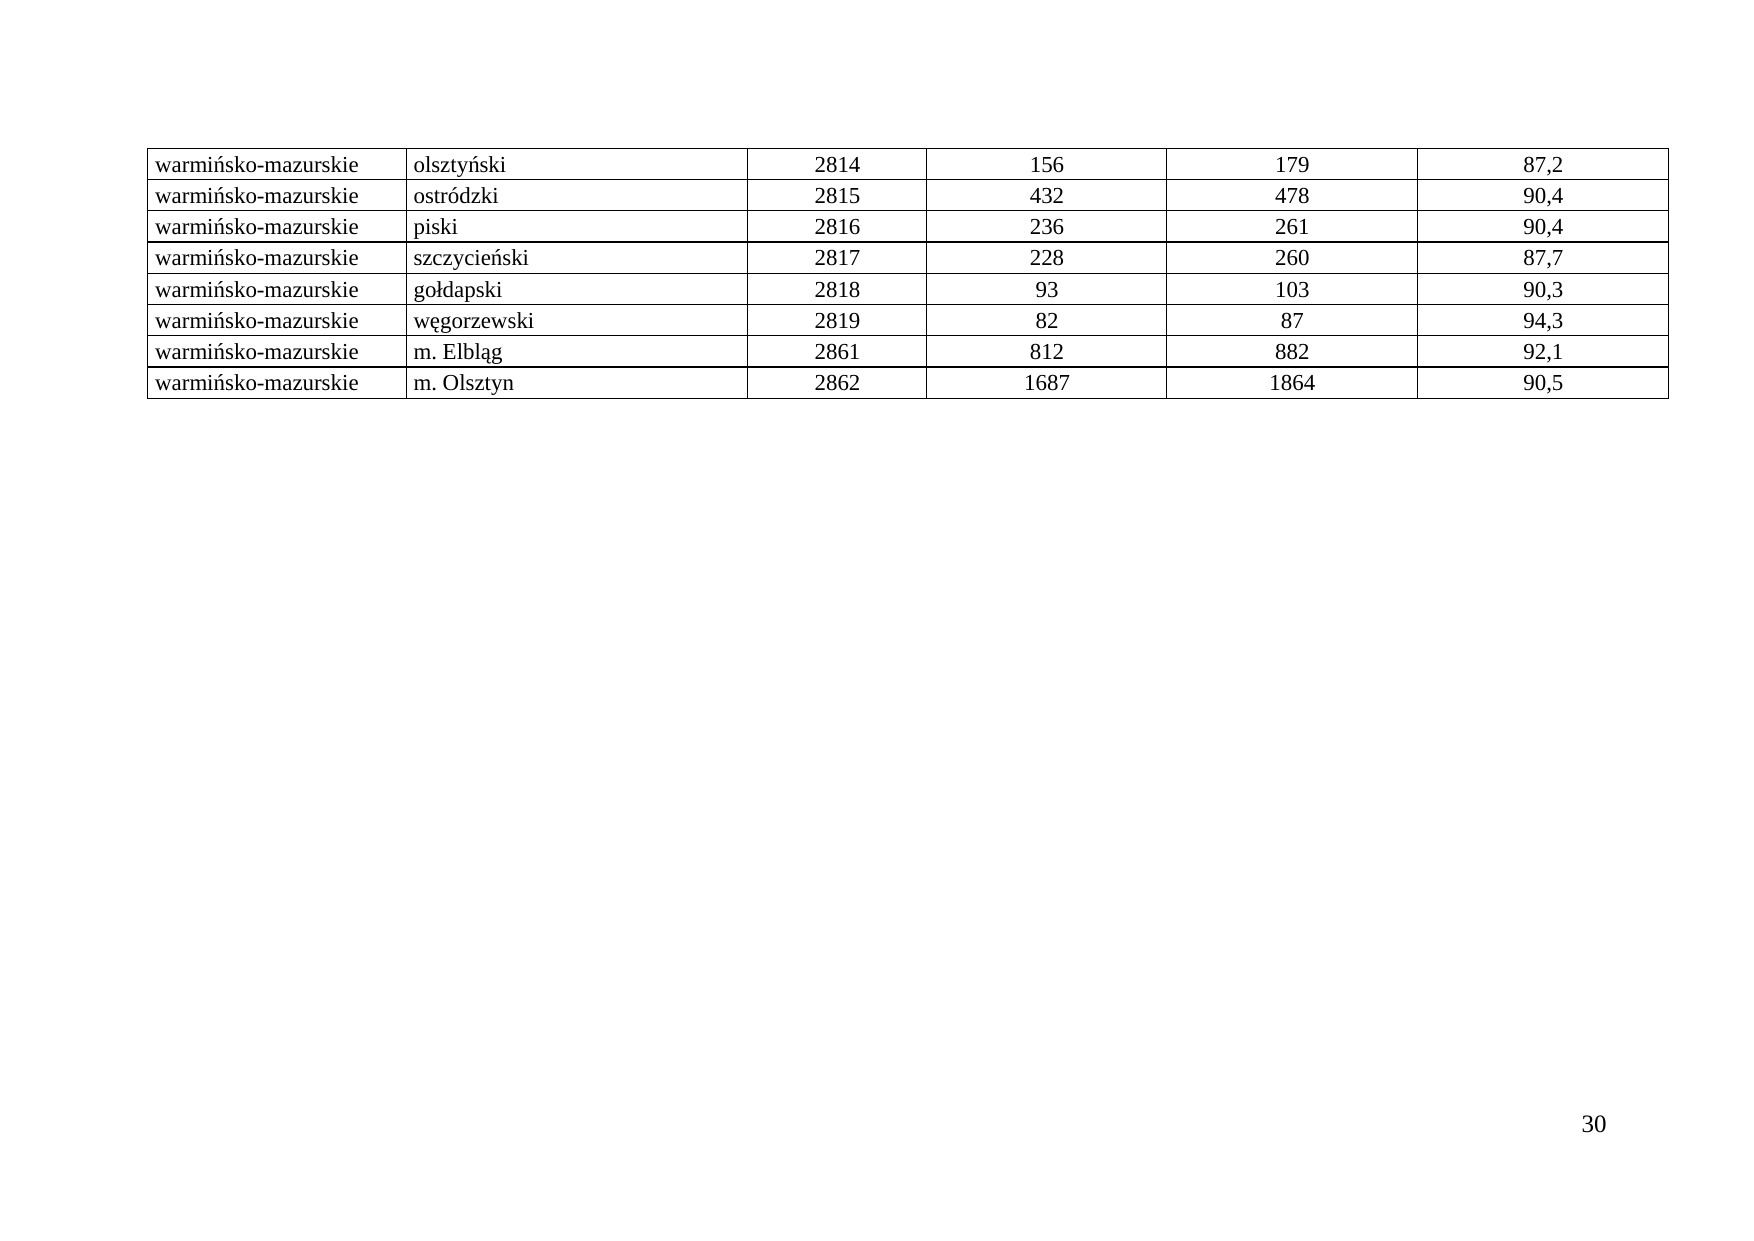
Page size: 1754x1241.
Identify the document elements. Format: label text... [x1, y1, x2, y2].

table_cell 87 [1167, 305, 1417, 335]
table_cell 882 [1167, 336, 1417, 366]
table_cell 2862 [748, 368, 926, 398]
table_cell 812 [927, 336, 1166, 366]
table_cell warmińsko-mazurskie [148, 243, 406, 273]
table_cell 2861 [748, 336, 926, 366]
table_cell 1687 [927, 368, 1166, 398]
table_cell warmińsko-mazurskie [148, 336, 406, 366]
table_cell 2817 [748, 243, 926, 273]
table_cell 90,4 [1418, 180, 1668, 210]
table_cell 2819 [748, 305, 926, 335]
table_cell warmińsko-mazurskie [148, 211, 406, 241]
table_cell warmińsko-mazurskie [148, 368, 406, 398]
table_cell warmińsko-mazurskie [148, 149, 406, 179]
table_cell 103 [1167, 274, 1417, 304]
table_cell 87,2 [1418, 149, 1668, 179]
table_cell 93 [927, 274, 1166, 304]
table_cell olsztyński [407, 149, 747, 179]
table_cell 2818 [748, 274, 926, 304]
table_cell 94,3 [1418, 305, 1668, 335]
table_cell 432 [927, 180, 1166, 210]
table_cell warmińsko-mazurskie [148, 274, 406, 304]
table_cell 92,1 [1418, 336, 1668, 366]
table_cell 261 [1167, 211, 1417, 241]
table_cell 2816 [748, 211, 926, 241]
table_cell piski [407, 211, 747, 241]
table_cell m. Elbląg [407, 336, 747, 366]
table_cell 260 [1167, 243, 1417, 273]
table_cell węgorzewski [407, 305, 747, 335]
table_cell m. Olsztyn [407, 368, 747, 398]
table_cell warmińsko-mazurskie [148, 305, 406, 335]
table_cell szczycieński [407, 243, 747, 273]
table_cell 82 [927, 305, 1166, 335]
table_cell 2815 [748, 180, 926, 210]
table_cell 87,7 [1418, 243, 1668, 273]
table_cell 478 [1167, 180, 1417, 210]
table_cell warmińsko-mazurskie [148, 180, 406, 210]
table_cell 90,3 [1418, 274, 1668, 304]
table_cell 156 [927, 149, 1166, 179]
table_cell ostródzki [407, 180, 747, 210]
table_cell 2814 [748, 149, 926, 179]
table_cell 90,4 [1418, 211, 1668, 241]
table_cell gołdapski [407, 274, 747, 304]
table_cell 90,5 [1418, 368, 1668, 398]
table_cell 179 [1167, 149, 1417, 179]
table_cell 1864 [1167, 368, 1417, 398]
table_cell 236 [927, 211, 1166, 241]
table_cell 228 [927, 243, 1166, 273]
